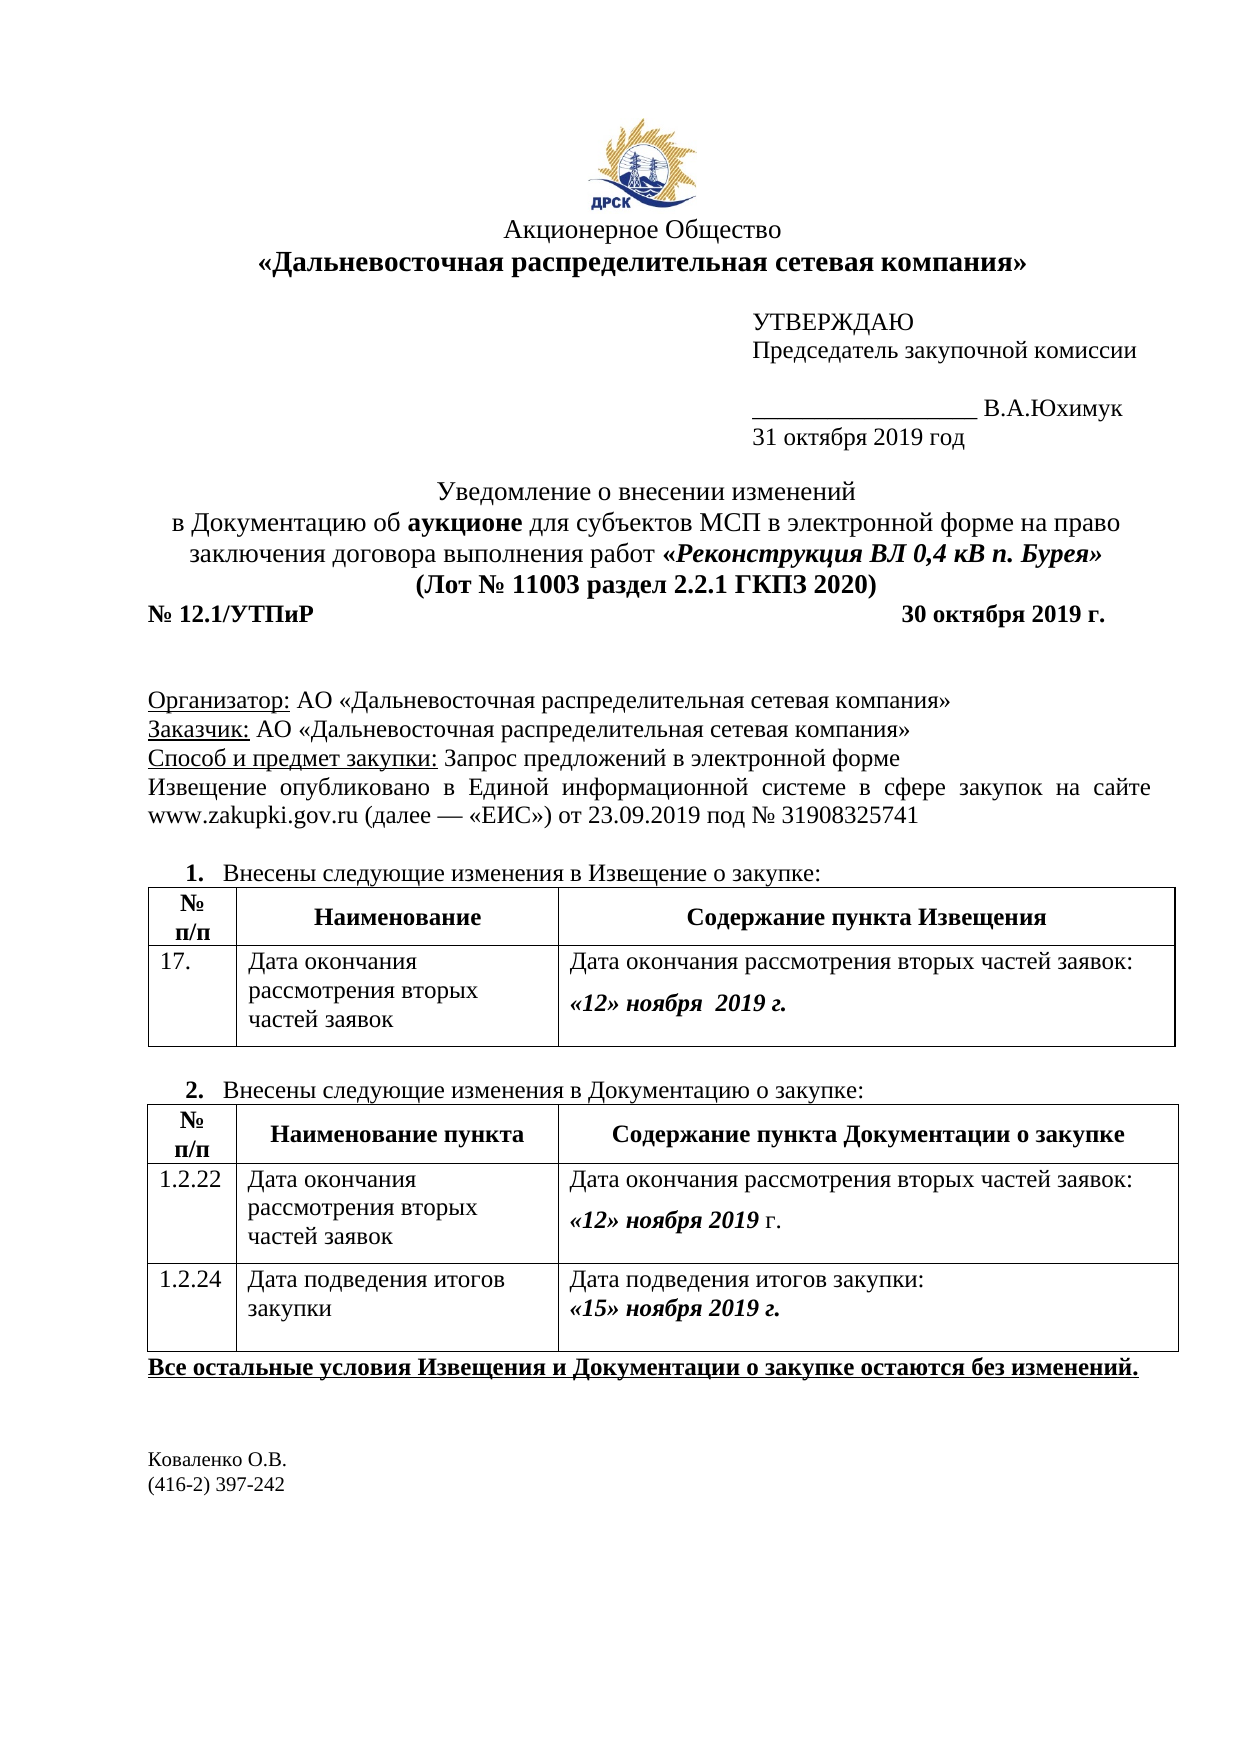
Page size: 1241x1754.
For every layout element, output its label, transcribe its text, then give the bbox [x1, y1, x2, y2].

table_cell Дата окончания рассмотрения вторых частей заявок [237, 946, 558, 1046]
table_header № п/п [148, 1105, 236, 1163]
table_cell Дата подведения итогов закупки [237, 1264, 558, 1351]
table_header Содержание пункта Извещения [559, 888, 1174, 945]
table_cell Дата подведения итогов закупки: «15» ноября 2019 г. [559, 1264, 1178, 1351]
list Внесены следующие изменения в Извещение о закупке: [185, 858, 1152, 887]
text «Дальневосточная распределительная сетевая компания» [148, 244, 1137, 278]
list Извещение опубликовано в Единой информационной системе в сфере закупок на сайте www.zakupki.gov.ru (далее — «ЕИС») от 23.09.2019 под № 31908325741 [148, 772, 1152, 829]
table_cell 17. [149, 946, 236, 1046]
table_cell Дата окончания рассмотрения вторых частей заявок: «12» ноября 2019 г. [559, 946, 1174, 1046]
table_cell 1.2.24 [148, 1264, 236, 1351]
list Заказчик: АО «Дальневосточная распределительная сетевая компания» [148, 714, 1152, 743]
picture [587, 118, 697, 214]
text УТВЕРЖДАЮ [752, 307, 1152, 336]
text __________________ В.А.Юхимук [752, 393, 1152, 422]
list Способ и предмет закупки: Запрос предложений в электронной форме [148, 743, 1152, 772]
text Коваленко О.В. [148, 1447, 1152, 1471]
table_header Наименование [237, 888, 558, 945]
list Внесены следующие изменения в Документацию о закупке: [185, 1075, 1152, 1104]
text (416-2) 397-242 [148, 1471, 1152, 1496]
table_header № п/п [149, 888, 236, 945]
subtitle Акционерное Общество [148, 213, 1137, 244]
table_cell Дата окончания рассмотрения вторых частей заявок [237, 1164, 558, 1263]
table_header Уведомление о внесении изменений в Документацию об аукционе для субъектов МСП в электронной форме на право заключения договора выполнения работ «Реконструкция ВЛ 0,4 кВ п. Бурея» (Лот № 11003 раздел 2.2.1 ГКПЗ 2020) [148, 475, 1145, 599]
table_cell Дата окончания рассмотрения вторых частей заявок: «12» ноября 2019 г. [559, 1164, 1178, 1263]
text Председатель закупочной комиссии [752, 336, 1152, 364]
list Все остальные условия Извещения и Документации о закупке остаются без изменений. [148, 1352, 1152, 1380]
list Организатор: АО «Дальневосточная распределительная сетевая компания» [148, 686, 1152, 714]
text 31 октября 2019 год [752, 422, 1152, 451]
table_header Наименование пункта [237, 1105, 558, 1163]
table_cell 1.2.22 [148, 1164, 236, 1263]
text № 12.1/УТПиР 30 октября 2019 г. [148, 599, 1152, 628]
table_header Содержание пункта Документации о закупке [559, 1105, 1178, 1163]
